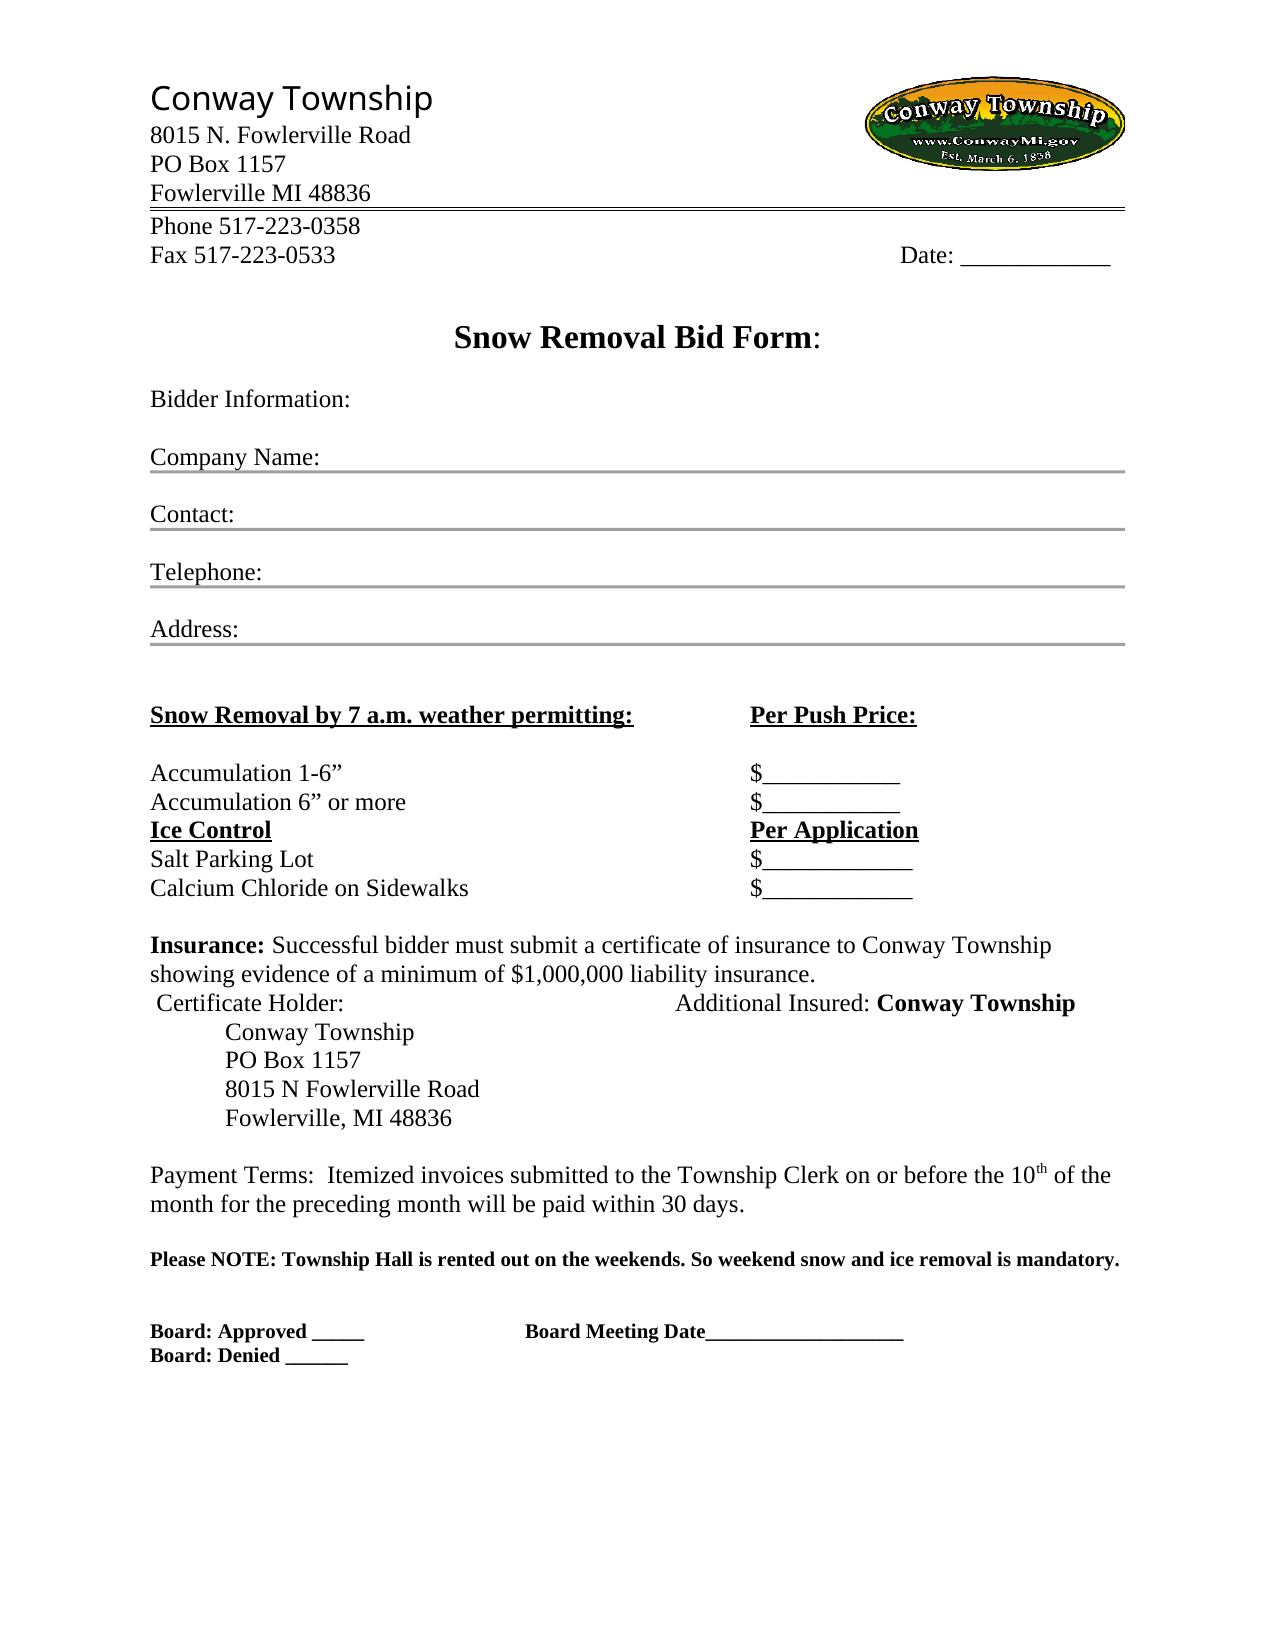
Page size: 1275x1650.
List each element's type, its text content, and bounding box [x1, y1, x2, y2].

text Conway Township [150, 75, 1125, 120]
text Address: [150, 614, 1125, 642]
text Bidder Information: [150, 384, 1125, 413]
text Company Name: [150, 442, 1125, 470]
text Ice Control Per Application [150, 815, 1125, 844]
text Snow Removal by 7 a.m. weather permitting: Per Push Price: [150, 700, 1125, 729]
text Fowlerville, MI 48836 [150, 1103, 1125, 1132]
picture [864, 76, 1125, 171]
text Certificate Holder: Additional Insured: Conway Township [150, 988, 1125, 1017]
text Board: Denied ______ [150, 1343, 1125, 1367]
text Board: Approved _____ Board Meeting Date___________________ [150, 1319, 1125, 1343]
text Insurance: Successful bidder must submit a certificate of insurance to Conway Township showing evidence of a minimum of $1,000,000 liability insurance. [150, 930, 1125, 988]
text Contact: [150, 499, 1125, 527]
text Fax 517-223-0533 Date: ____________ [150, 240, 1125, 269]
text Conway Township [150, 1017, 1125, 1045]
text PO Box 1157 [150, 1045, 1125, 1074]
text Calcium Chloride on Sidewalks $____________ [150, 873, 1125, 902]
text Phone 517-223-0358 [150, 211, 1125, 240]
text PO Box 1157 [150, 149, 1125, 178]
text Snow Removal Bid Form: [150, 317, 1125, 355]
text Payment Terms: Itemized invoices submitted to the Township Clerk on or before the 10th of the month for the preceding month will be paid within 30 days. [150, 1160, 1125, 1218]
text Fowlerville MI 48836 [150, 178, 1125, 207]
text Telephone: [150, 557, 1125, 585]
text 8015 N. Fowlerville Road [150, 120, 864, 149]
text 8015 N Fowlerville Road [150, 1074, 1125, 1103]
text Accumulation 1-6” $___________ [150, 758, 1125, 787]
text Please NOTE: Township Hall is rented out on the weekends. So weekend snow and ice removal is mandatory. [150, 1247, 1125, 1271]
text Salt Parking Lot $____________ [150, 844, 1125, 873]
text Accumulation 6” or more $___________ [150, 787, 1125, 815]
